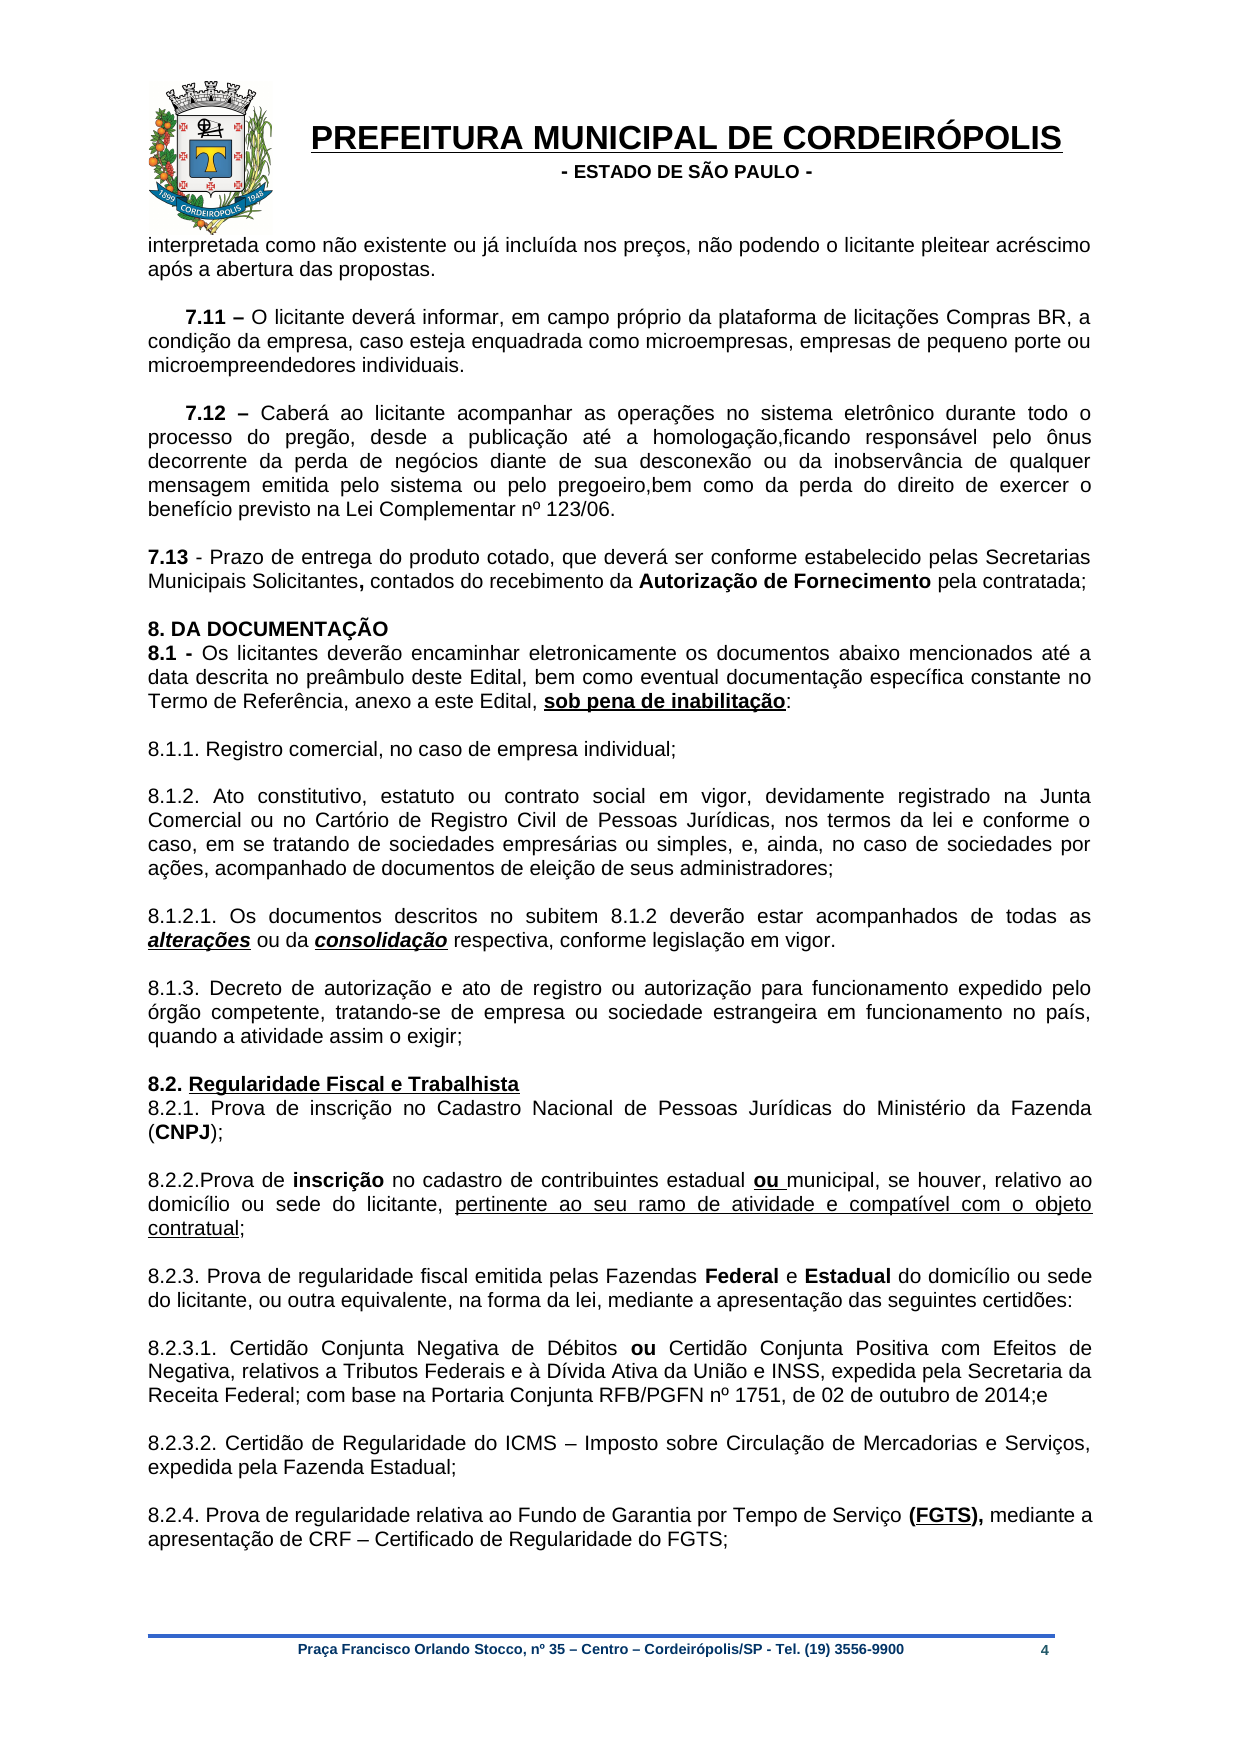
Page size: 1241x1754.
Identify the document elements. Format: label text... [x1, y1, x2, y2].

text 8.1.1. Registro comercial, no caso de empresa individual; [148, 736, 1093, 760]
text 8.1.2.1. Os documentos descritos no subitem 8.1.2 deverão estar acompanhados de todas as alterações ou da consolidação respectiva, conforme legislação em vigor. [148, 904, 1093, 952]
subtitle 8. DA DOCUMENTAÇÃO [148, 617, 1093, 641]
list 7.11 – O licitante deverá informar, em campo próprio da plataforma de licitações Compras BR, a condição da empresa, caso esteja enquadrada como microempresas, empresas de pequeno porte ou microempreendedores individuais. [148, 305, 1093, 377]
text 7.13 - Prazo de entrega do produto cotado, que deverá ser conforme estabelecido pelas Secretarias Municipais Solicitantes, contados do recebimento da Autorização de Fornecimento pela contratada; [148, 545, 1093, 593]
text 8.2.3.1. Certidão Conjunta Negativa de Débitos ou Certidão Conjunta Positiva com Efeitos de Negativa, relativos a Tributos Federais e à Dívida Ativa da União e INSS, expedida pela Secretaria da Receita Federal; com base na Portaria Conjunta RFB/PGFN nº 1751, de 02 de outubro de 2014;e [148, 1335, 1093, 1407]
text 8.2.3.2. Certidão de Regularidade do ICMS – Imposto sobre Circulação de Mercadorias e Serviços, expedida pela Fazenda Estadual; [148, 1431, 1093, 1479]
text 8.2.2.Prova de inscrição no cadastro de contribuintes estadual ou municipal, se houver, relativo ao domicílio ou sede do licitante, pertinente ao seu ramo de atividade e compatível com o objeto contratual; [148, 1168, 1093, 1239]
text 8.2.3. Prova de regularidade fiscal emitida pelas Fazendas Federal e Estadual do domicílio ou sede do licitante, ou outra equivalente, na forma da lei, mediante a apresentação das seguintes certidões: [148, 1263, 1093, 1311]
list 7.12 – Caberá ao licitante acompanhar as operações no sistema eletrônico durante todo o processo do pregão, desde a publicação até a homologação,ficando responsável pelo ônus decorrente da perda de negócios diante de sua desconexão ou da inobservância de qualquer mensagem emitida pelo sistema ou pelo pregoeiro,bem como da perda do direito de exercer o benefício previsto na Lei Complementar nº 123/06. [148, 401, 1093, 521]
text 8.1 - Os licitantes deverão encaminhar eletronicamente os documentos abaixo mencionados até a data descrita no preâmbulo deste Edital, bem como eventual documentação específica constante no Termo de Referência, anexo a este Edital, sob pena de inabilitação: [148, 641, 1093, 712]
text 8.2.1. Prova de inscrição no Cadastro Nacional de Pessoas Jurídicas do Ministério da Fazenda (CNPJ); [148, 1096, 1093, 1144]
picture [148, 81, 273, 233]
text 8.1.3. Decreto de autorização e ato de registro ou autorização para funcionamento expedido pelo órgão competente, tratando-se de empresa ou sociedade estrangeira em funcionamento no país, quando a atividade assim o exigir; [148, 976, 1093, 1048]
text 8.2. Regularidade Fiscal e Trabalhista [148, 1072, 1093, 1096]
text 8.2.4. Prova de regularidade relativa ao Fundo de Garantia por Tempo de Serviço (FGTS), mediante a apresentação de CRF – Certificado de Regularidade do FGTS; [148, 1503, 1093, 1551]
text 8.1.2. Ato constitutivo, estatuto ou contrato social em vigor, devidamente registrado na Junta Comercial ou no Cartório de Registro Civil de Pessoas Jurídicas, nos termos da lei e conforme o caso, em se tratando de sociedades empresárias ou simples, e, ainda, no caso de sociedades por ações, acompanhado de documentos de eleição de seus administradores; [148, 784, 1093, 880]
